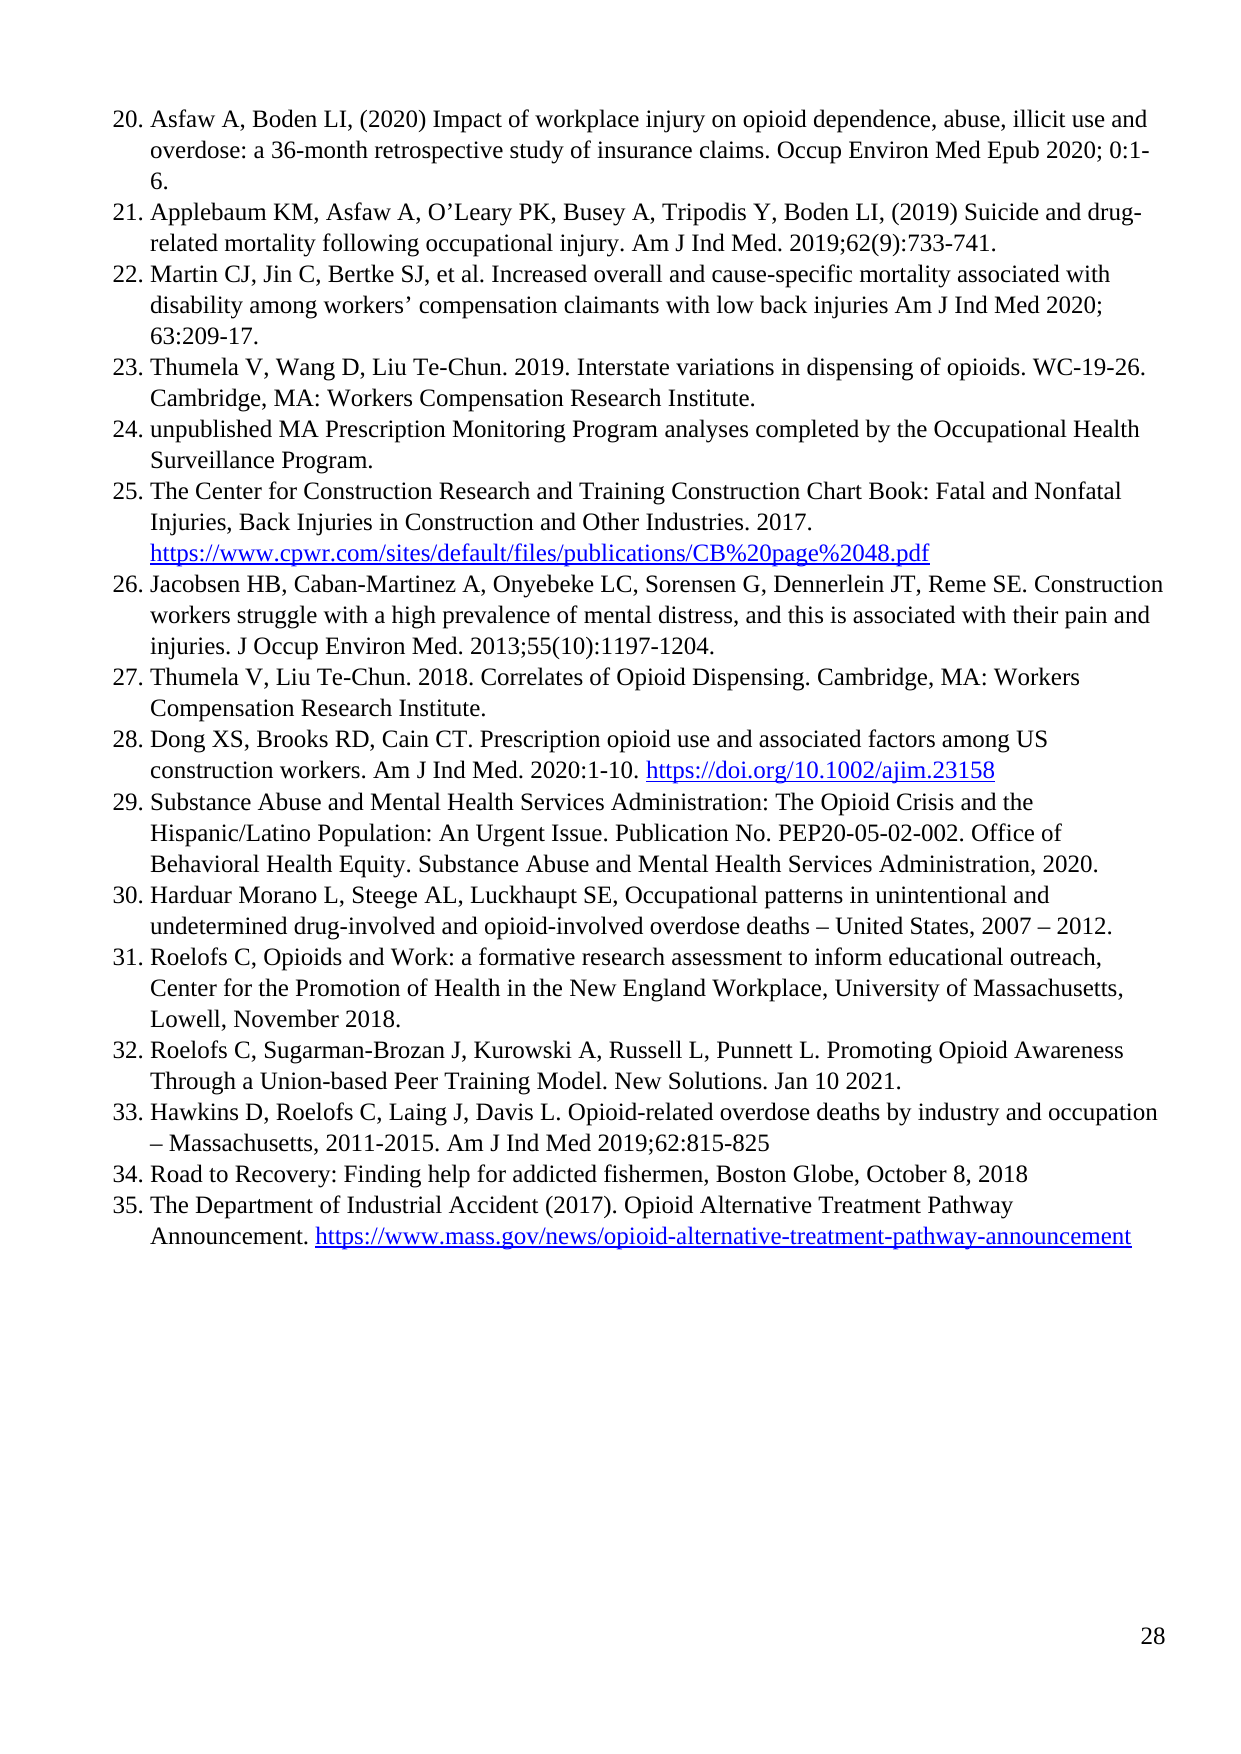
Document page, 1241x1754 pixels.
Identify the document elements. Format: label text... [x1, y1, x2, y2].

list Dong XS, Brooks RD, Cain CT. Prescription opioid use and associated factors among US construction workers. Am J Ind Med. 2020:1-10. https://doi.org/10.1002/ajim.23158 [112, 724, 1165, 784]
list Martin CJ, Jin C, Bertke SJ, et al. Increased overall and cause-specific mortality associated with disability among workers’ compensation claimants with low back injuries Am J Ind Med 2020; 63:209-17. [112, 259, 1165, 350]
list Hawkins D, Roelofs C, Laing J, Davis L. Opioid-related overdose deaths by industry and occupation – Massachusetts, 2011-2015. Am J Ind Med 2019;62:815-825 [112, 1097, 1165, 1157]
list Harduar Morano L, Steege AL, Luckhaupt SE, Occupational patterns in unintentional and undetermined drug-involved and opioid-involved overdose deaths – United States, 2007 – 2012. [112, 880, 1165, 939]
list Applebaum KM, Asfaw A, O’Leary PK, Busey A, Tripodis Y, Boden LI, (2019) Suicide and drug-related mortality following occupational injury. Am J Ind Med. 2019;62(9):733-741. [112, 197, 1165, 257]
list The Center for Construction Research and Training Construction Chart Book: Fatal and Nonfatal Injuries, Back Injuries in Construction and Other Industries. 2017. https://www.cpwr.com/sites/default/files/publications/CB%20page%2048.pdf [112, 476, 1165, 567]
list Road to Recovery: Finding help for addicted fishermen, Boston Globe, October 8, 2018 [112, 1159, 1165, 1188]
list Roelofs C, Sugarman-Brozan J, Kurowski A, Russell L, Punnett L. Promoting Opioid Awareness Through a Union-based Peer Training Model. New Solutions. Jan 10 2021. [112, 1035, 1165, 1095]
list Substance Abuse and Mental Health Services Administration: The Opioid Crisis and the Hispanic/Latino Population: An Urgent Issue. Publication No. PEP20-05-02-002. Office of Behavioral Health Equity. Substance Abuse and Mental Health Services Administration, 2020. [112, 787, 1165, 877]
list Roelofs C, Opioids and Work: a formative research assessment to inform educational outreach, Center for the Promotion of Health in the New England Workplace, University of Massachusetts, Lowell, November 2018. [112, 942, 1165, 1033]
list unpublished MA Prescription Monitoring Program analyses completed by the Occupational Health Surveillance Program. [112, 414, 1165, 474]
list Jacobsen HB, Caban-Martinez A, Onyebeke LC, Sorensen G, Dennerlein JT, Reme SE. Construction workers struggle with a high prevalence of mental distress, and this is associated with their pain and injuries. J Occup Environ Med. 2013;55(10):1197-1204. [112, 569, 1165, 660]
list Thumela V, Wang D, Liu Te-Chun. 2019. Interstate variations in dispensing of opioids. WC-19-26. Cambridge, MA: Workers Compensation Research Institute. [112, 352, 1165, 412]
list Thumela V, Liu Te-Chun. 2018. Correlates of Opioid Dispensing. Cambridge, MA: Workers Compensation Research Institute. [112, 662, 1165, 722]
list The Department of Industrial Accident (2017). Opioid Alternative Treatment Pathway Announcement. https://www.mass.gov/news/opioid-alternative-treatment-pathway-announcement [112, 1190, 1165, 1250]
list Asfaw A, Boden LI, (2020) Impact of workplace injury on opioid dependence, abuse, illicit use and overdose: a 36-month retrospective study of insurance claims. Occup Environ Med Epub 2020; 0:1-6. [112, 104, 1165, 194]
